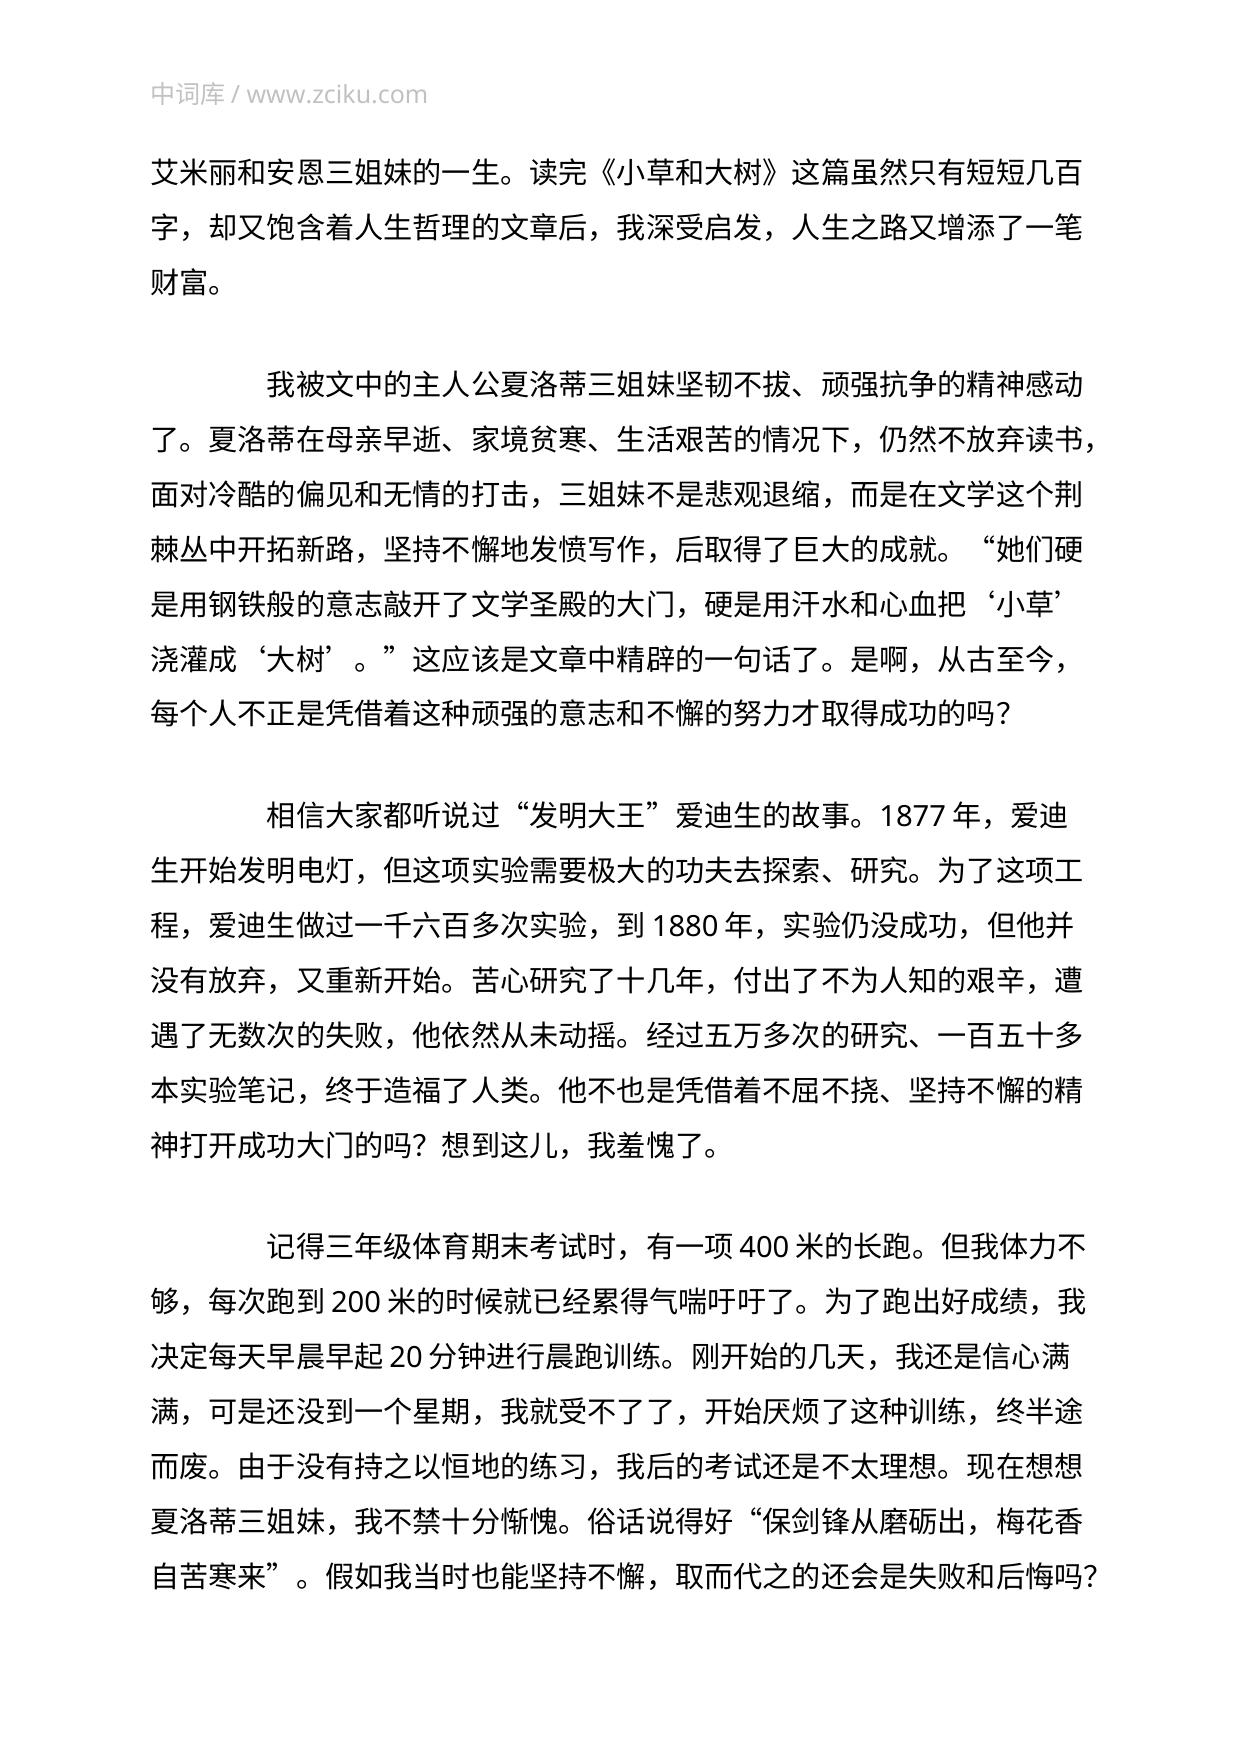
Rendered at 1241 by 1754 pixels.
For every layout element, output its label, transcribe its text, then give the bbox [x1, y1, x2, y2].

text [150, 1224, 1090, 1596]
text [150, 150, 1090, 302]
text 我被文中的主人公夏洛蒂三姐妹坚韧不拔、顽强抗争的精神感动了。夏洛蒂在母亲早逝、家境贫寒、生活艰苦的情况下，仍然不放弃读书，面对冷酷的偏见和无情的打击，三姐妹不是悲观退缩，而是在文学这个荆棘丛中开拓新路，坚持不懈地发愤写作，后取得了巨大的成就。“她们硬是用钢铁般的意志敲开了文学圣殿的大门，硬是用汗水和心血把‘小草’浇灌成‘大树’。”这应该是文章中精辟的一句话了。是啊，从古至今，每个人不正是凭借着这种顽强的意志和不懈的努力才取得成功的吗？ [150, 362, 1090, 733]
text 相信大家都听说过“发明大王”爱迪生的故事。1877年，爱迪生开始发明电灯，但这项实验需要极大的功夫去探索、研究。为了这项工程，爱迪生做过一千六百多次实验，到1880年，实验仍没成功，但他并没有放弃，又重新开始。苦心研究了十几年，付出了不为人知的艰辛，遭遇了无数次的失败，他依然从未动摇。经过五万多次的研究、一百五十多本实验笔记，终于造福了人类。他不也是凭借着不屈不挠、坚持不懈的精神打开成功大门的吗？想到这儿，我羞愧了。 [150, 793, 1090, 1164]
